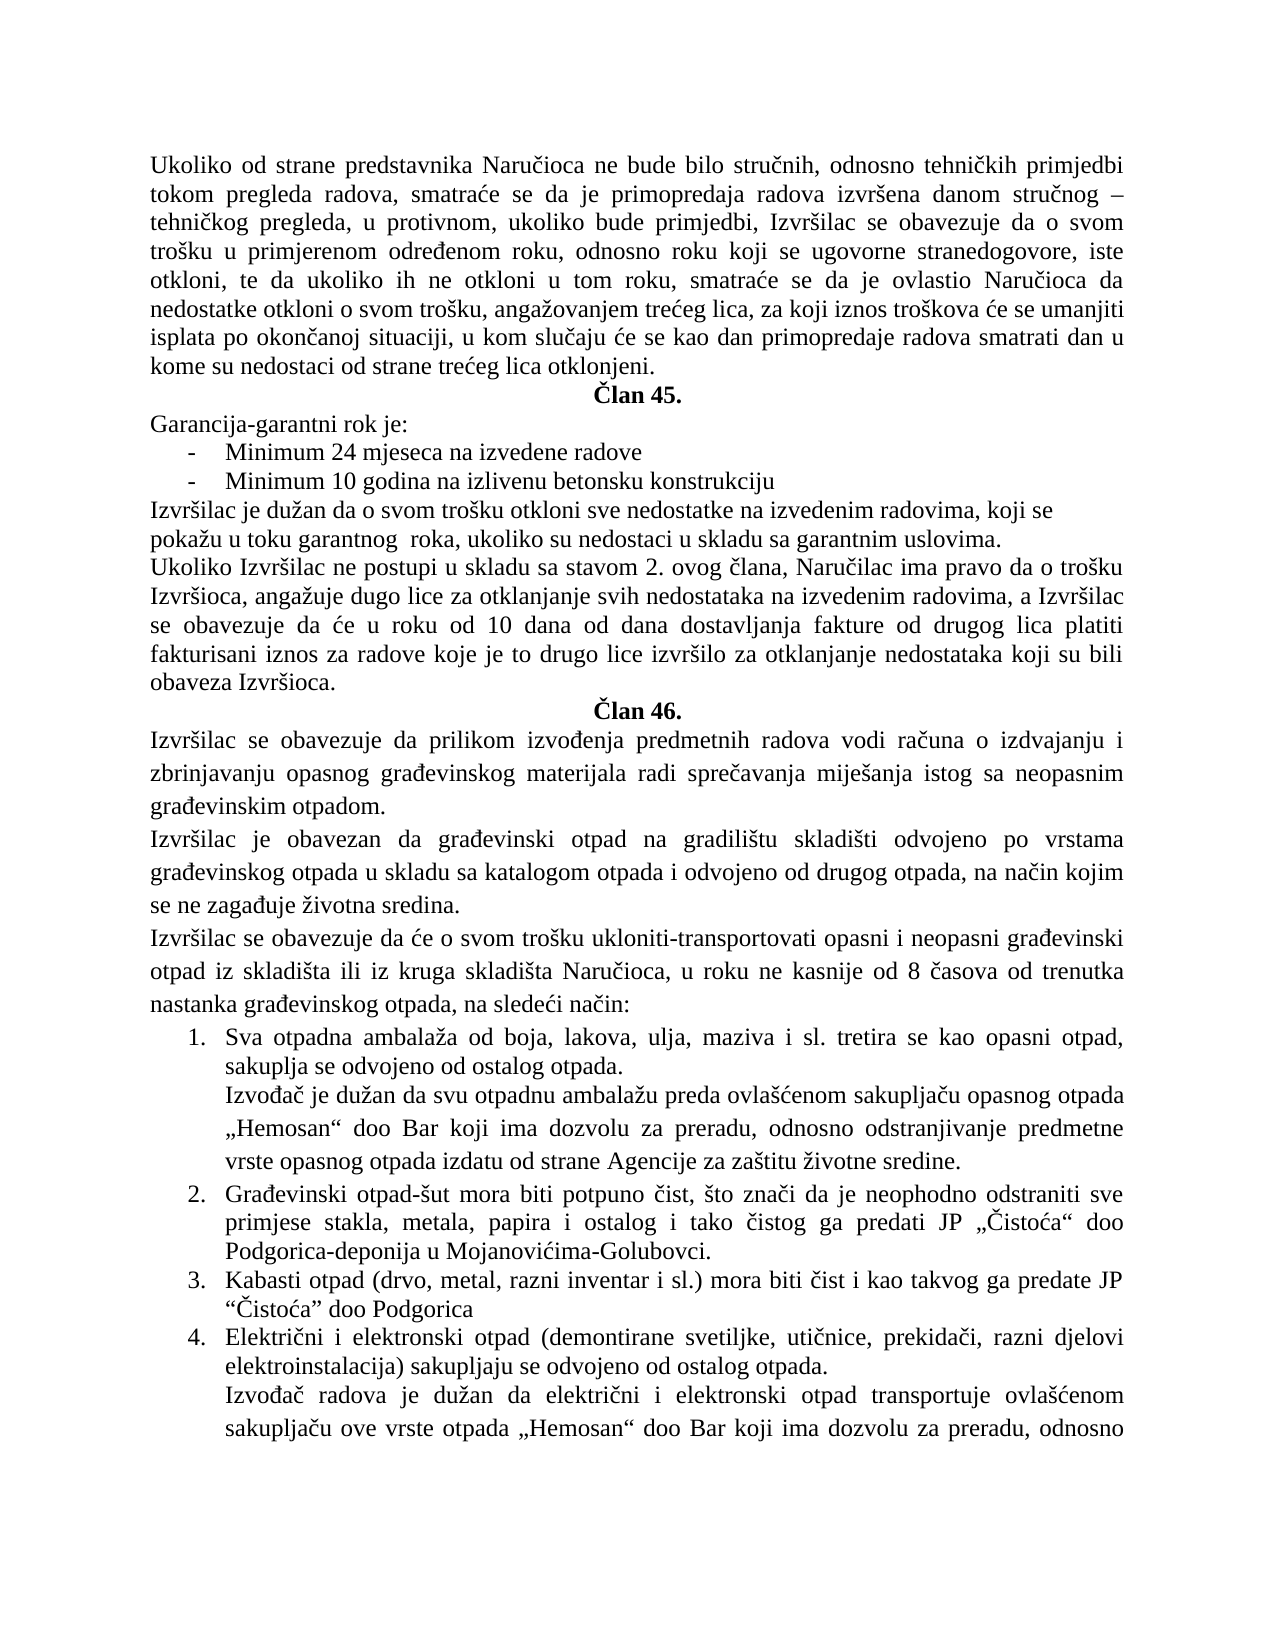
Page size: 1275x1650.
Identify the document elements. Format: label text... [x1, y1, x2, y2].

text Član 45. [150, 380, 1125, 409]
list Minimum 10 godina na izlivenu betonsku konstrukciju [187, 466, 1125, 495]
list Sva otpadna ambalaža od boja, lakova, ulja, maziva i sl. tretira se kao opasni otpad, sakuplja se odvojeno od ostalog otpada. [187, 1022, 1125, 1080]
text Izvršilac je dužan da o svom trošku otkloni sve nedostatke na izvedenim radovima, koji se pokažu u toku garantnog roka, ukoliko su nedostaci u skladu sa garantnim uslovima. [150, 495, 1125, 552]
text Ukoliko Izvršilac ne postupi u skladu sa stavom 2. ovog člana, Naručilac ima pravo da o trošku Izvršioca, angažuje dugo lice za otklanjanje svih nedostataka na izvedenim radovima, a Izvršilac se obavezuje da će u roku od 10 dana od dana dostavljanja fakture od drugog lica platiti fakturisani iznos za radove koje je to drugo lice izvršilo za otklanjanje nedostataka koji su bili obaveza Izvršioca. [150, 552, 1125, 696]
text Član 46. [150, 696, 1125, 725]
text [225, 1380, 1125, 1442]
text Izvođač je dužan da svu otpadnu ambalažu preda ovlašćenom sakupljaču opasnog otpada „Hemosan“ doo Bar koji ima dozvolu za preradu, odnosno odstranjivanje predmetne vrste opasnog otpada izdatu od strane Agencije za zaštitu životne sredine. [225, 1080, 1125, 1174]
list Minimum 24 mjeseca na izvedene radove [187, 437, 1125, 466]
text Izvršilac se obavezuje da prilikom izvođenja predmetnih radova vodi računa o izdvajanju i zbrinjavanju opasnog građevinskog materijala radi sprečavanja miješanja istog sa neopasnim građevinskim otpadom. [150, 725, 1125, 820]
text Izvršilac je obavezan da građevinski otpad na gradilištu skladišti odvojeno po vrstama građevinskog otpada u skladu sa katalogom otpada i odvojeno od drugog otpada, na način kojim se ne zagađuje životna sredina. [150, 824, 1125, 919]
text Ukoliko od strane predstavnika Naručioca ne bude bilo stručnih, odnosno tehničkih primjedbi tokom pregleda radova, smatraće se da je primopredaja radova izvršena danom stručnog – tehničkog pregleda, u protivnom, ukoliko bude primjedbi, Izvršilac se obavezuje da o svom trošku u primjerenom određenom roku, odnosno roku koji se ugovorne stranedogovore, iste otkloni, te da ukoliko ih ne otkloni u tom roku, smatraće se da je ovlastio Naručioca da nedostatke otkloni o svom trošku, angažovanjem trećeg lica, za koji iznos troškova će se umanjiti isplata po okončanoj situaciji, u kom slučaju će se kao dan primopredaje radova smatrati dan u kome su nedostaci od strane trećeg lica otklonjeni. [150, 150, 1125, 380]
list Građevinski otpad-šut mora biti potpuno čist, što znači da je neophodno odstraniti sve primjese stakla, metala, papira i ostalog i tako čistog ga predati JP „Čistoća“ doo Podgorica-deponija u Mojanovićima-Golubovci. [187, 1179, 1125, 1265]
text Garancija-garantni rok je: [150, 409, 1125, 437]
list Kabasti otpad (drvo, metal, razni inventar i sl.) mora biti čist i kao takvog ga predate JP “Čistoća” doo Podgorica [187, 1265, 1125, 1322]
list Električni i elektronski otpad (demontirane svetiljke, utičnice, prekidači, razni djelovi elektroinstalacija) sakupljaju se odvojeno od ostalog otpada. [187, 1322, 1125, 1380]
text Izvršilac se obavezuje da će o svom trošku ukloniti-transportovati opasni i neopasni građevinski otpad iz skladišta ili iz kruga skladišta Naručioca, u roku ne kasnije od 8 časova od trenutka nastanka građevinskog otpada, na sledeći način: [150, 923, 1125, 1018]
